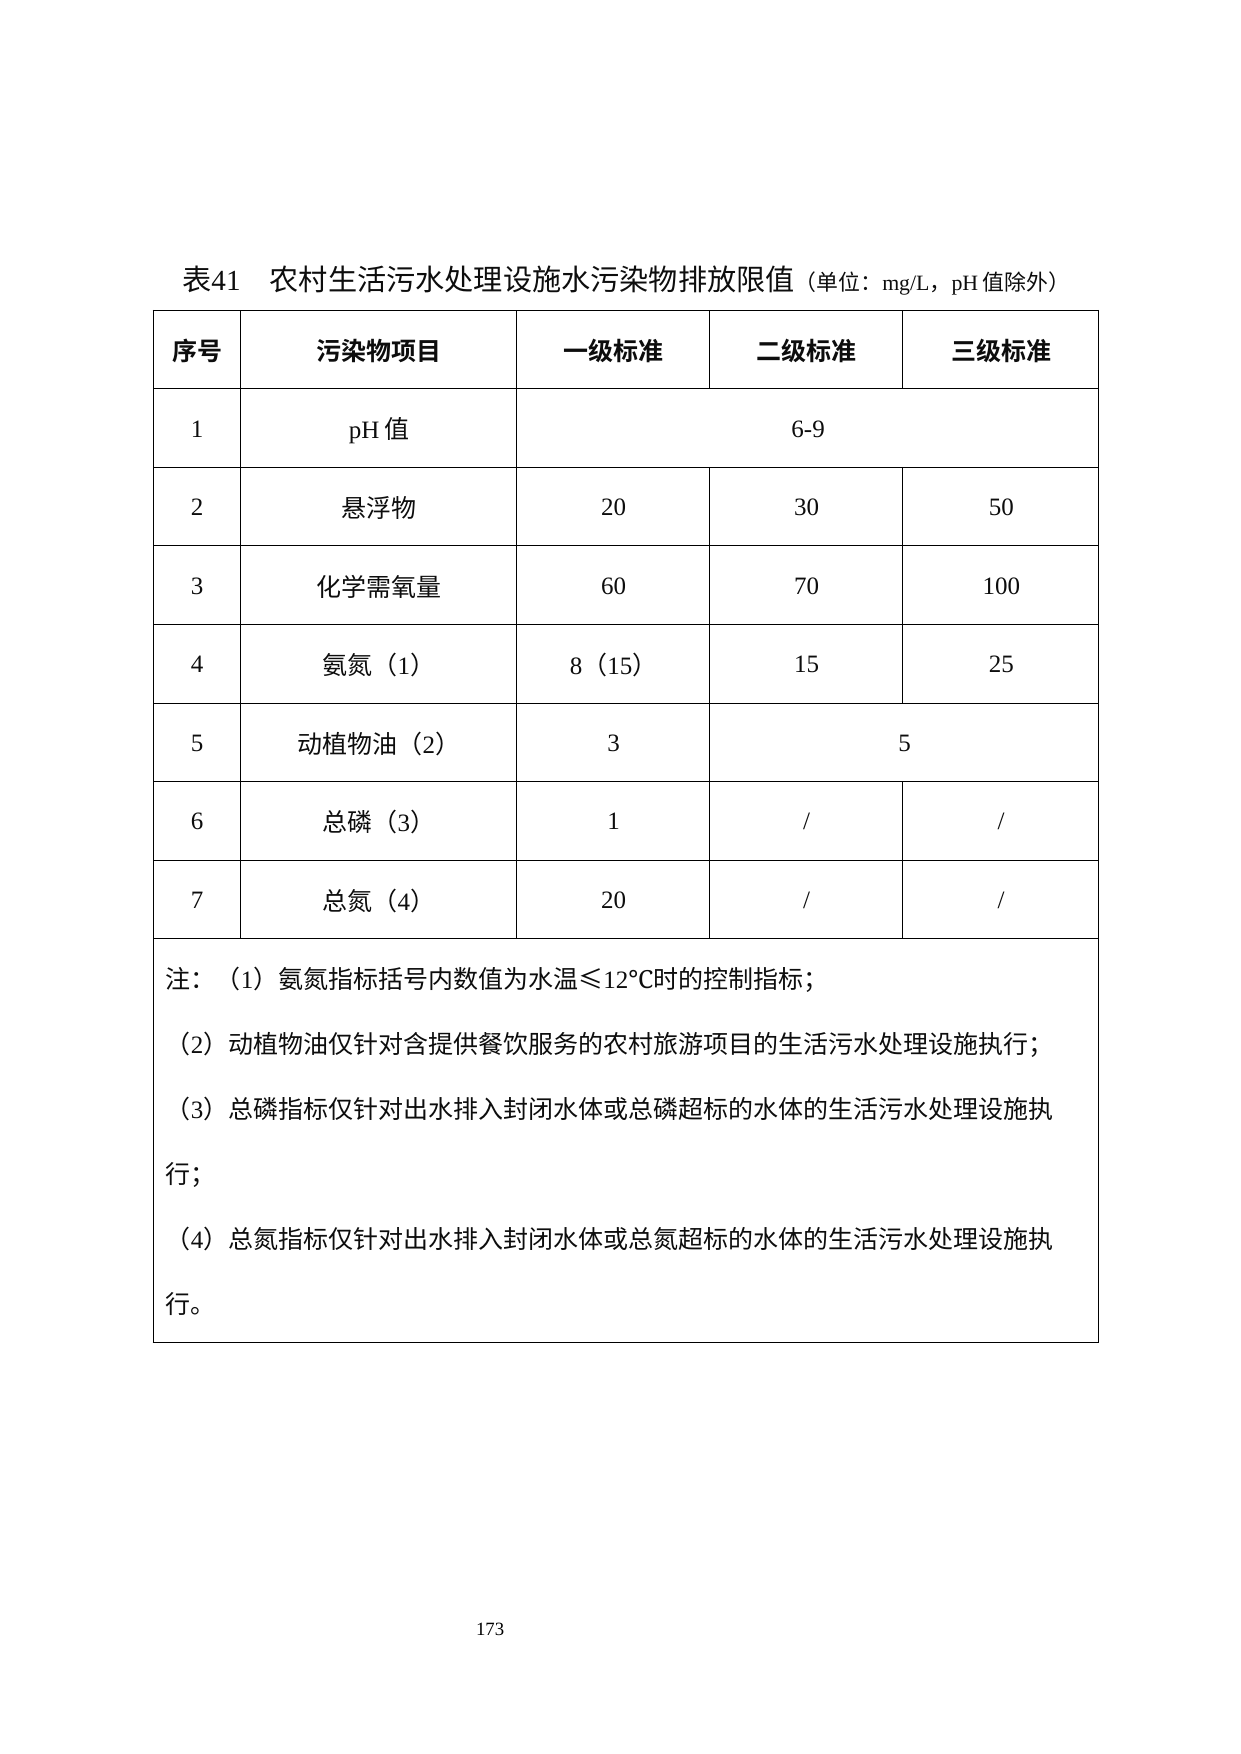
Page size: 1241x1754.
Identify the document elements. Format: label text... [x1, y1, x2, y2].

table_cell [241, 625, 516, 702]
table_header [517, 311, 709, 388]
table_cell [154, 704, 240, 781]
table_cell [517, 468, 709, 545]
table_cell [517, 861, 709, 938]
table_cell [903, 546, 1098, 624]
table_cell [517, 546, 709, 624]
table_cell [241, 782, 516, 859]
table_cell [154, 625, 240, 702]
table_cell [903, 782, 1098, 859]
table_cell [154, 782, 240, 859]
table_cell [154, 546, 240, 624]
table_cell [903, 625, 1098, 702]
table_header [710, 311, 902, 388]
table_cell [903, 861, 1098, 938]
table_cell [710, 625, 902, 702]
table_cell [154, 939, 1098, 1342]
text 农村生活污水处理设施水污染物排放限值（单位：mg/L，pH值除外） [165, 245, 1087, 310]
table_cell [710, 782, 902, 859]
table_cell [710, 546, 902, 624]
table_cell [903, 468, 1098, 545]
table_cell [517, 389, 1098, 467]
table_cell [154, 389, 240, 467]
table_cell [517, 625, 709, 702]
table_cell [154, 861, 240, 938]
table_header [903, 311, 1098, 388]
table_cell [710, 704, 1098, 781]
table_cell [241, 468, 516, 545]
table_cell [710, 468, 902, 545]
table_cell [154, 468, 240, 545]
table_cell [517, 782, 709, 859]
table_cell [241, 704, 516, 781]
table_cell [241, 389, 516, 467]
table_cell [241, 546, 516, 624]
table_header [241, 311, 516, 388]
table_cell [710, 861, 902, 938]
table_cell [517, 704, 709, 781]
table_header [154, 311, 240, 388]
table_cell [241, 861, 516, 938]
